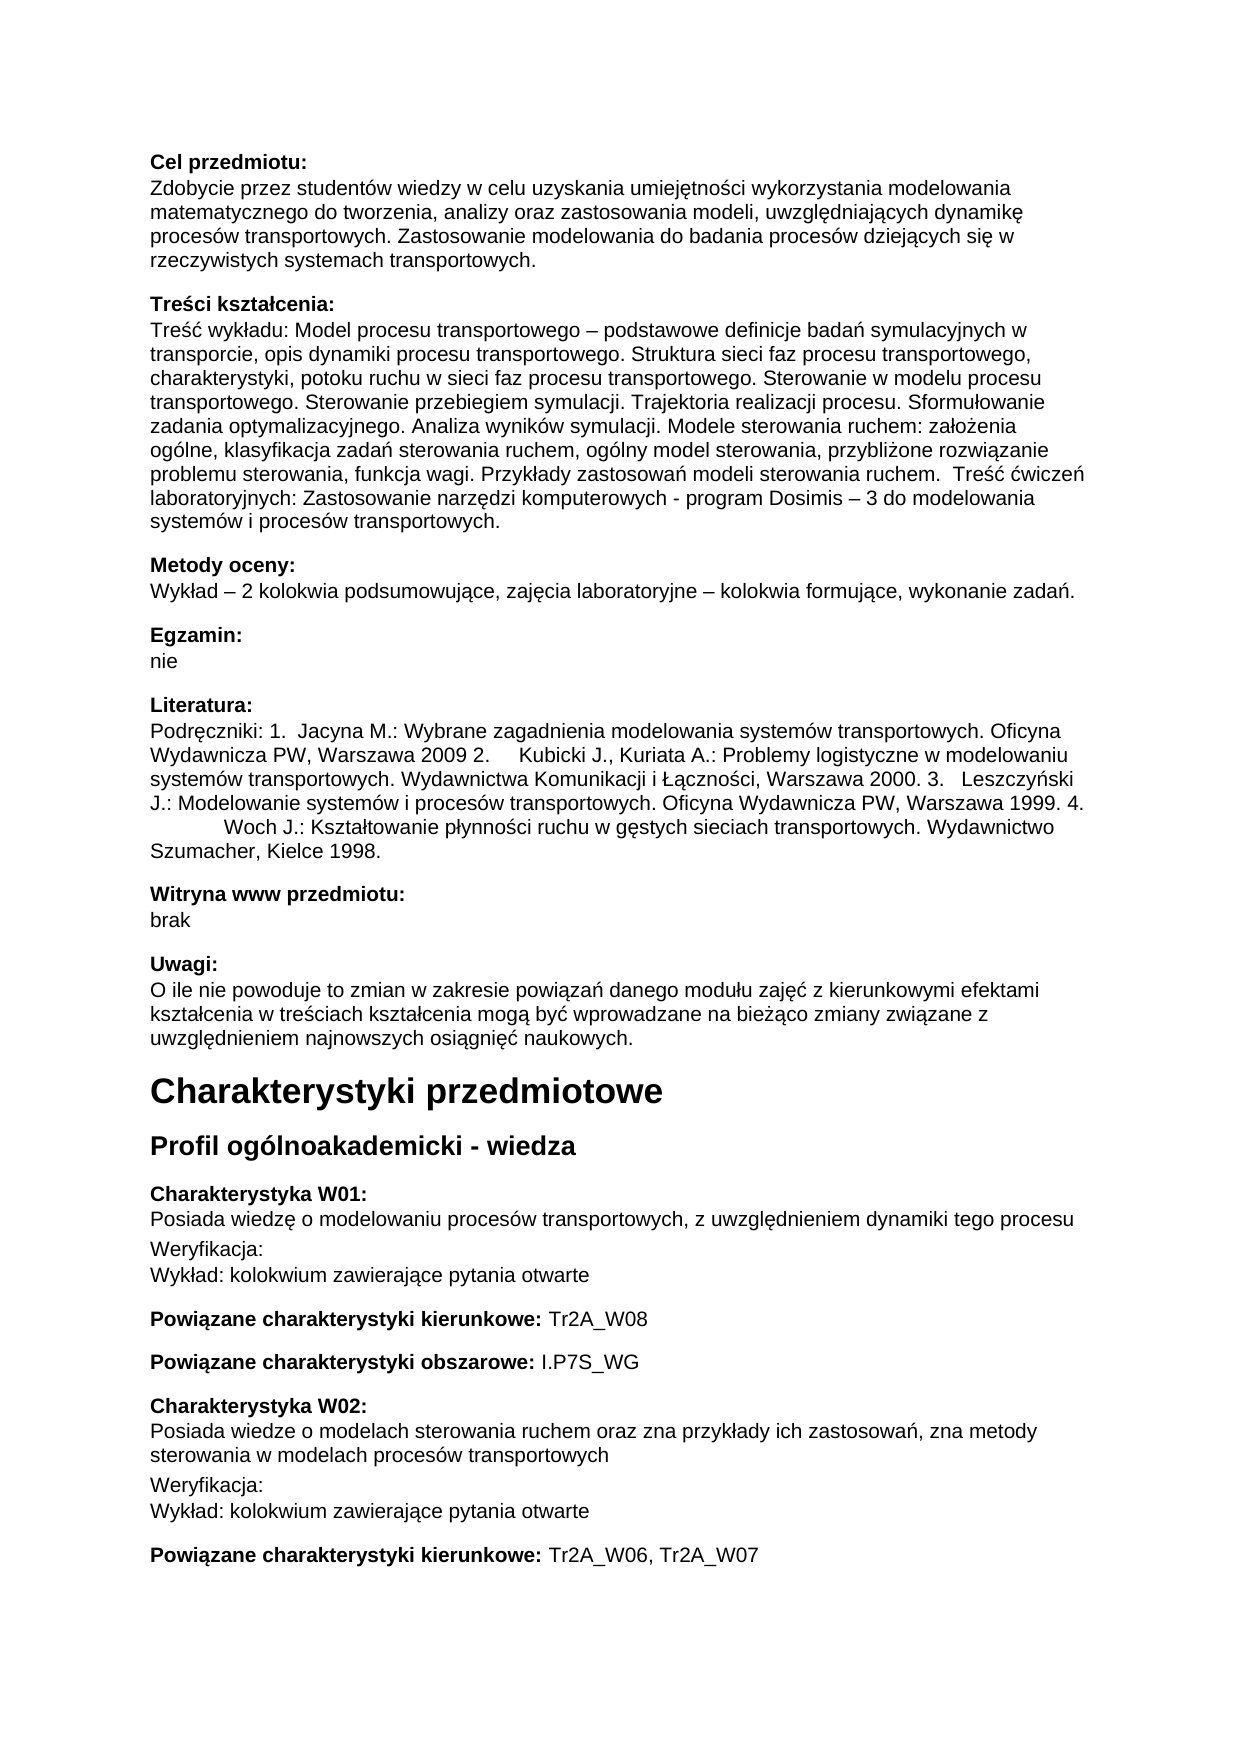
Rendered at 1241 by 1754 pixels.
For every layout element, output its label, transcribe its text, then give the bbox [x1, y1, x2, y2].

text Posiada wiedzę o modelowaniu procesów transportowych, z uwzględnieniem dynamiki tego procesu [150, 1206, 1090, 1230]
text Wykład: kolokwium zawierające pytania otwarte [150, 1499, 1090, 1523]
subtitle Charakterystyki przedmiotowe [150, 1070, 1090, 1111]
text Zdobycie przez studentów wiedzy w celu uzyskania umiejętności wykorzystania modelowania matematycznego do tworzenia, analizy oraz zastosowania modeli, uwzględniających dynamikę procesów transportowych. Zastosowanie modelowania do badania procesów dziejących się w rzeczywistych systemach transportowych. [150, 176, 1090, 272]
text nie [150, 649, 1090, 673]
text Egzamin: [150, 623, 1090, 647]
text Literatura: [150, 693, 1090, 717]
text Metody oceny: [150, 553, 1090, 577]
text brak [150, 908, 1090, 932]
text Weryfikacja: [150, 1237, 1090, 1261]
text Treść wykładu: Model procesu transportowego – podstawowe definicje badań symulacyjnych w transporcie, opis dynamiki procesu transportowego. Struktura sieci faz procesu transportowego, charakterystyki, potoku ruchu w sieci faz procesu transportowego. Sterowanie w modelu procesu transportowego. Sterowanie przebiegiem symulacji. Trajektoria realizacji procesu. Sformułowanie zadania optymalizacyjnego. Analiza wyników symulacji. Modele sterowania ruchem: założenia ogólne, klasyfikacja zadań sterowania ruchem, ogólny model sterowania, przybliżone rozwiązanie problemu sterowania, funkcja wagi. Przykłady zastosowań modeli sterowania ruchem. Treść ćwiczeń laboratoryjnych: Zastosowanie narzędzi komputerowych - program Dosimis – 3 do modelowania systemów i procesów transportowych. [150, 318, 1090, 533]
text Cel przedmiotu: [150, 150, 1090, 174]
text Witryna www przedmiotu: [150, 882, 1090, 906]
text Powiązane charakterystyki obszarowe: I.P7S_WG [150, 1350, 1090, 1374]
text Powiązane charakterystyki kierunkowe: Tr2A_W08 [150, 1306, 1090, 1330]
text Posiada wiedze o modelach sterowania ruchem oraz zna przykłady ich zastosowań, zna metody sterowania w modelach procesów transportowych [150, 1419, 1090, 1467]
text Treści kształcenia: [150, 292, 1090, 316]
text Powiązane charakterystyki kierunkowe: Tr2A_W06, Tr2A_W07 [150, 1543, 1090, 1567]
text Podręczniki: 1. Jacyna M.: Wybrane zagadnienia modelowania systemów transportowych. Oficyna Wydawnicza PW, Warszawa 2009 2. Kubicki J., Kuriata A.: Problemy logistyczne w modelowaniu systemów transportowych. Wydawnictwa Komunikacji i Łączności, Warszawa 2000. 3. Leszczyński J.: Modelowanie systemów i procesów transportowych. Oficyna Wydawnicza PW, Warszawa 1999. 4. Woch J.: Kształtowanie płynności ruchu w gęstych sieciach transportowych. Wydawnictwo Szumacher, Kielce 1998. [150, 719, 1090, 862]
text Wykład – 2 kolokwia podsumowujące, zajęcia laboratoryjne – kolokwia formujące, wykonanie zadań. [150, 579, 1090, 603]
text Weryfikacja: [150, 1473, 1090, 1497]
text Wykład: kolokwium zawierające pytania otwarte [150, 1263, 1090, 1287]
text Uwagi: [150, 952, 1090, 976]
text Charakterystyka W01: [150, 1181, 1090, 1205]
subtitle Profil ogólnoakademicki - wiedza [150, 1130, 1090, 1162]
text O ile nie powoduje to zmian w zakresie powiązań danego modułu zajęć z kierunkowymi efektami kształcenia w treściach kształcenia mogą być wprowadzane na bieżąco zmiany związane z uwzględnieniem najnowszych osiągnięć naukowych. [150, 978, 1090, 1050]
text Charakterystyka W02: [150, 1394, 1090, 1418]
